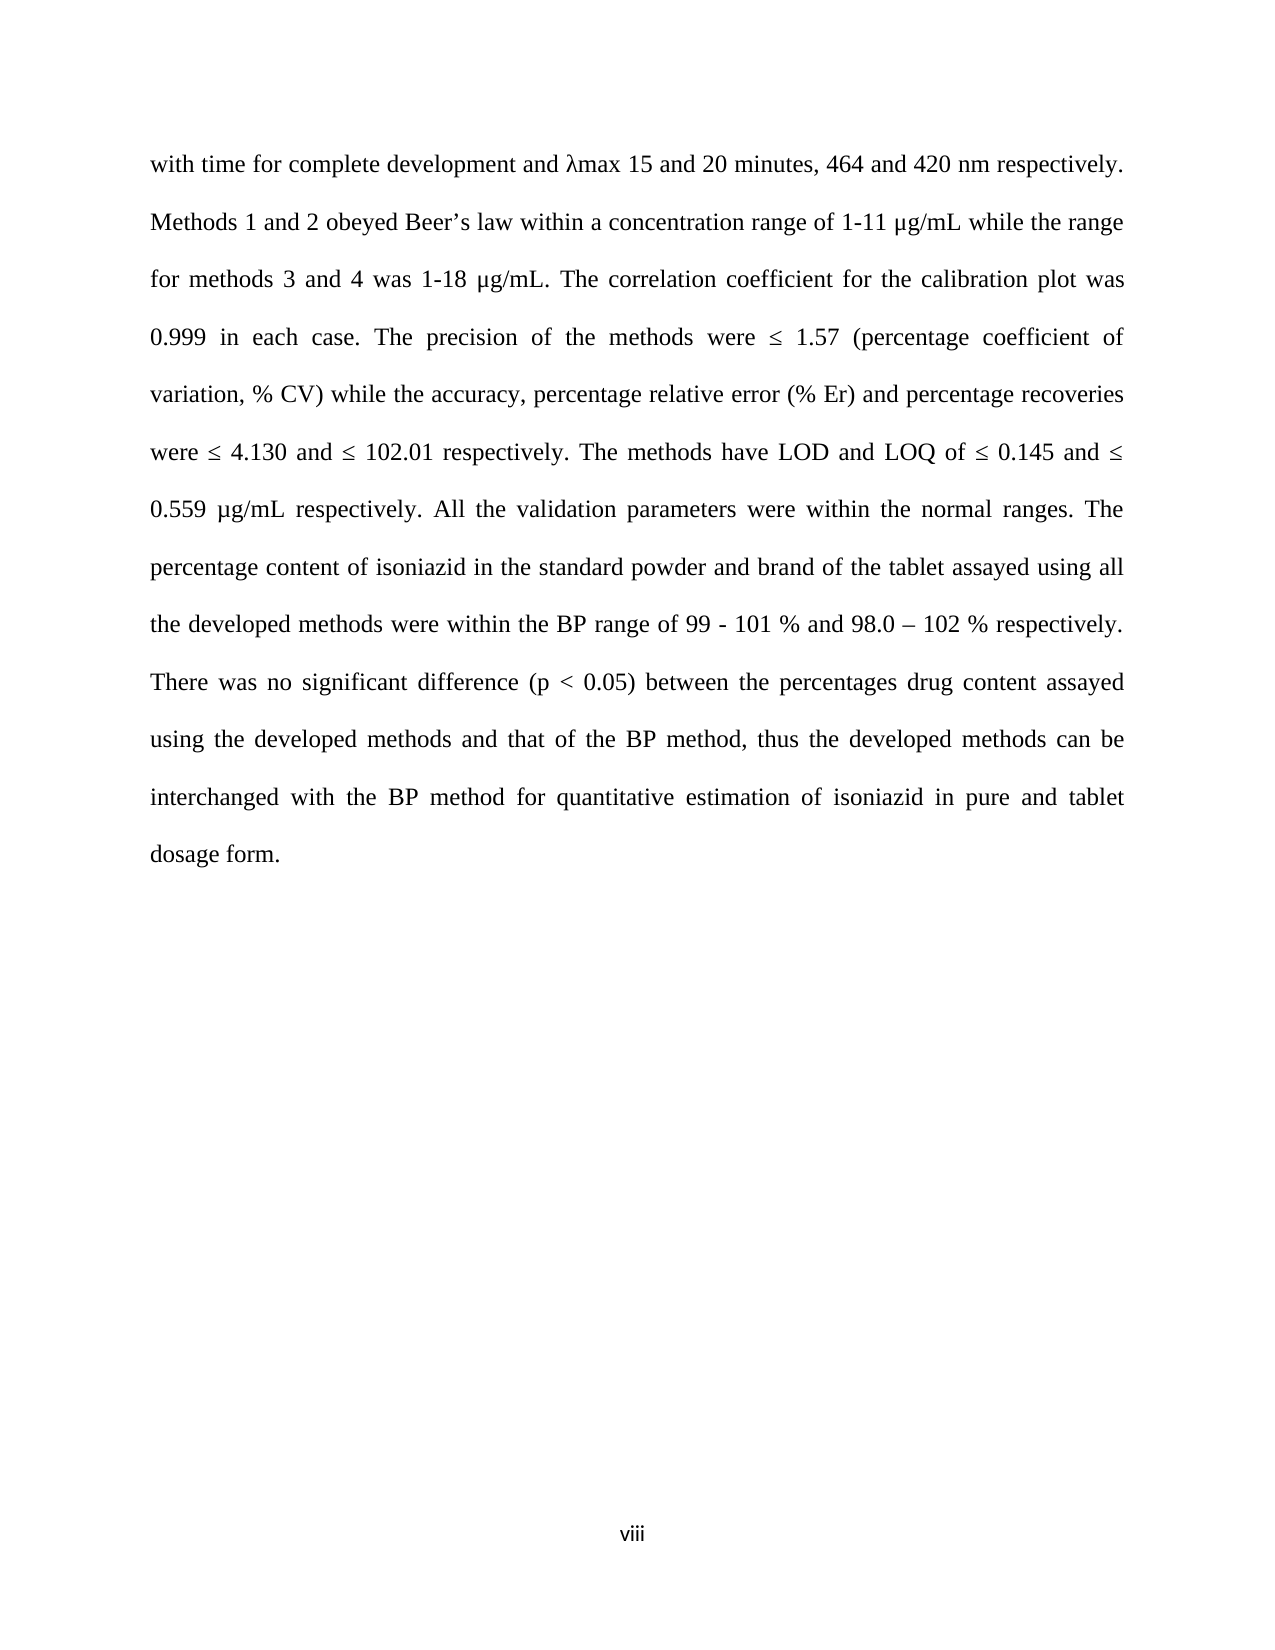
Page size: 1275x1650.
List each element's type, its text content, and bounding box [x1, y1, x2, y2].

text 0.559 µg/mL respectively. All the validation parameters were within the normal ranges. The percentage content of isoniazid in the standard powder and brand of the tablet assayed using all the developed methods were within the BP range of 99 - 101 % and 98.0 – 102 % respectively. There was no significant difference (p < 0.05) between the percentages drug content assayed using the developed methods and that of the BP method, thus the developed methods can be interchanged with the BP method for quantitative estimation of isoniazid in pure and tablet dosage form. [150, 494, 1125, 868]
text with time for complete development and λmax 15 and 20 minutes, 464 and 420 nm respectively. Methods 1 and 2 obeyed Beer’s law within a concentration range of 1-11 μg/mL while the range for methods 3 and 4 was 1-18 μg/mL. The correlation coefficient for the calibration plot was 0.999 in each case. The precision of the methods were ≤ 1.57 (percentage coefficient of variation, % CV) while the accuracy, percentage relative error (% Er) and percentage recoveries were ≤ 4.130 and ≤ 102.01 respectively. The methods have LOD and LOQ of ≤ 0.145 and ≤ [150, 149, 1126, 465]
